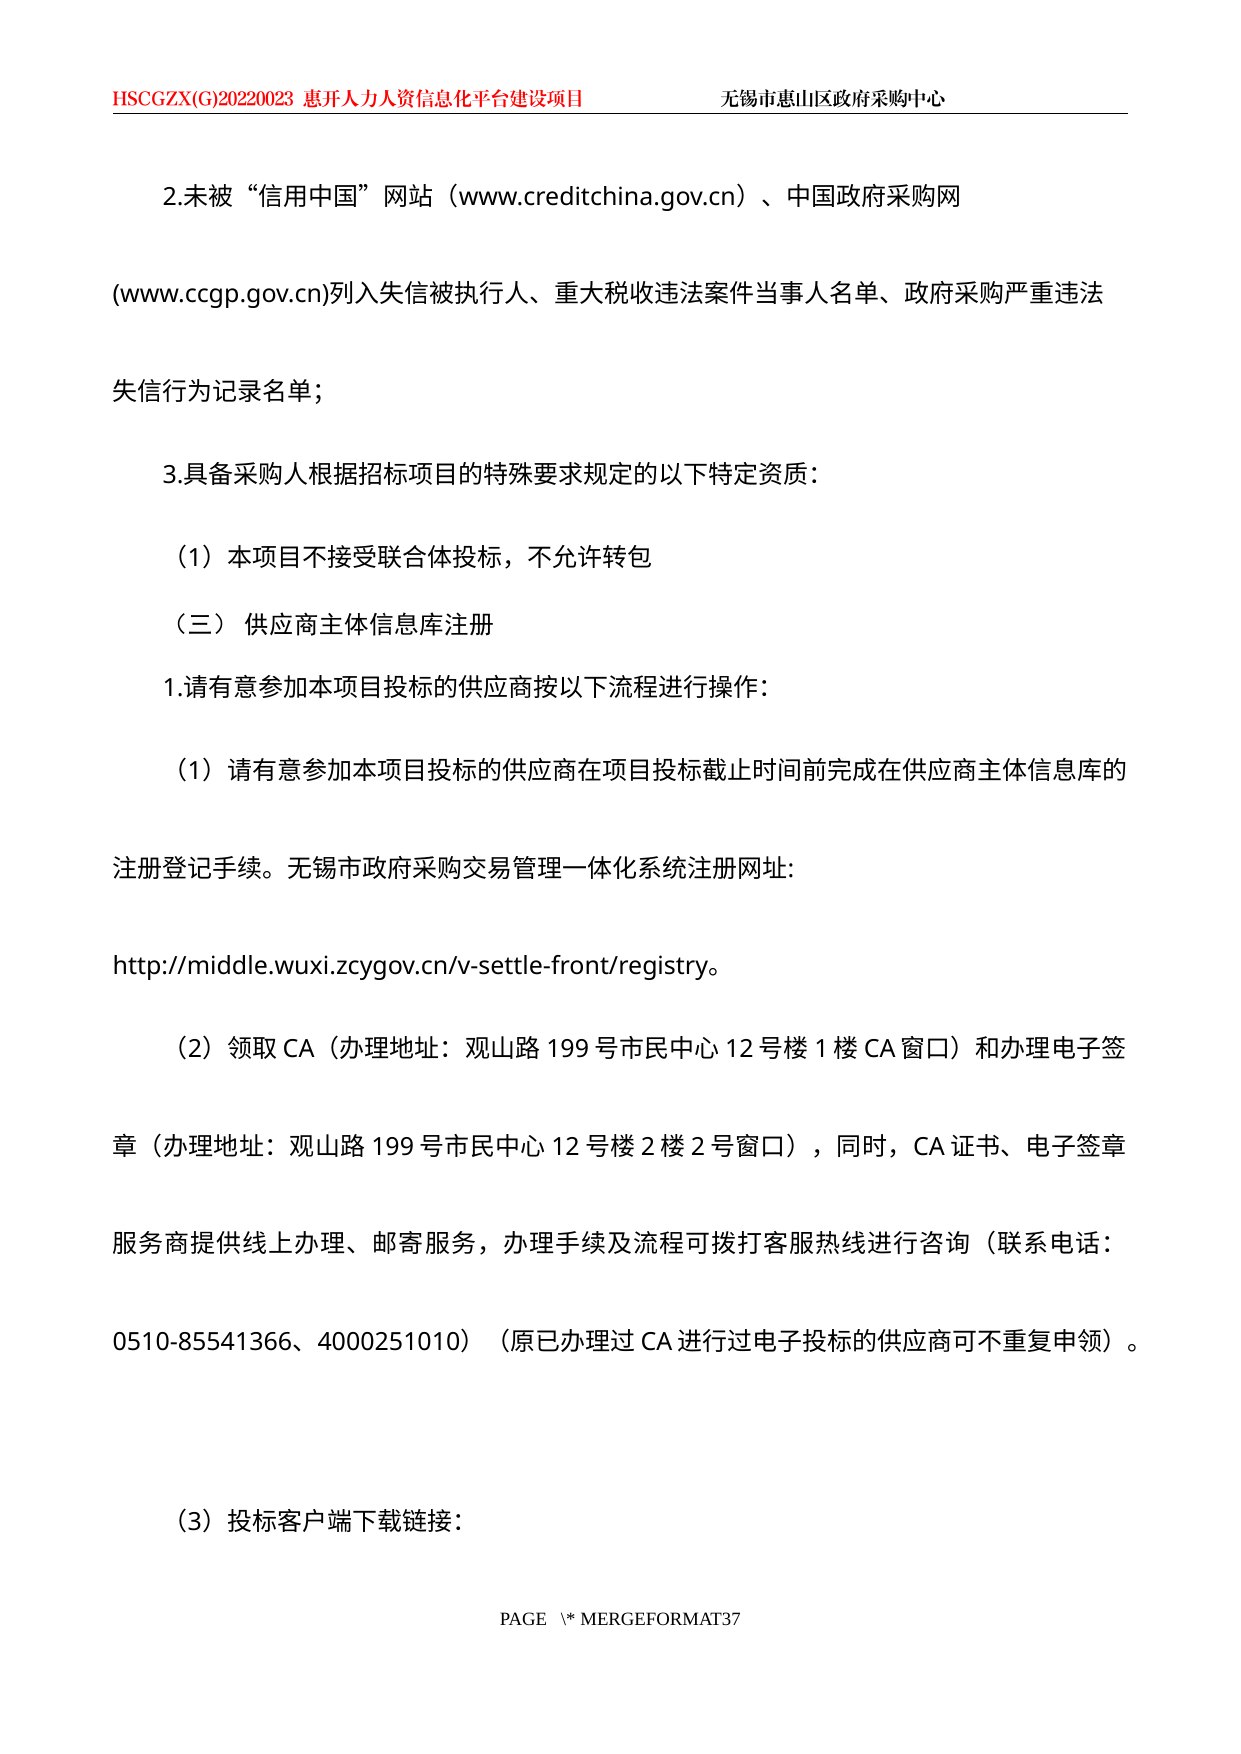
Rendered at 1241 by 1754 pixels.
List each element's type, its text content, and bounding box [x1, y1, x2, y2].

text （3）投标客户端下载链接： [112, 1487, 1128, 1552]
text （1）请有意参加本项目投标的供应商在项目投标截止时间前完成在供应商主体信息库的注册登记手续。无锡市政府采购交易管理一体化系统注册网址: http://middle.wuxi.zcygov.cn/v-settle-front/registry。 [112, 736, 1128, 996]
list 供应商主体信息库注册 [162, 606, 1128, 639]
text 2.未被“信用中国”网站（www.creditchina.gov.cn）、中国政府采购网(www.ccgp.gov.cn)列入失信被执行人、重大税收违法案件当事人名单、政府采购严重违法失信行为记录名单； [112, 162, 1128, 422]
text 1.请有意参加本项目投标的供应商按以下流程进行操作： [162, 653, 1128, 718]
text （1）本项目不接受联合体投标，不允许转包 [112, 523, 1128, 588]
text 3.具备采购人根据招标项目的特殊要求规定的以下特定资质： [112, 440, 1128, 505]
text （2）领取CA（办理地址：观山路199号市民中心12号楼1楼CA窗口）和办理电子签章（办理地址：观山路199号市民中心12号楼2楼2号窗口），同时，CA证书、电子签章服务商提供线上办理、邮寄服务，办理手续及流程可拨打客服热线进行咨询（联系电话：0510-85541366、4000251010）（原已办理过CA进行过电子投标的供应商可不重复申领）。 [112, 1014, 1128, 1469]
